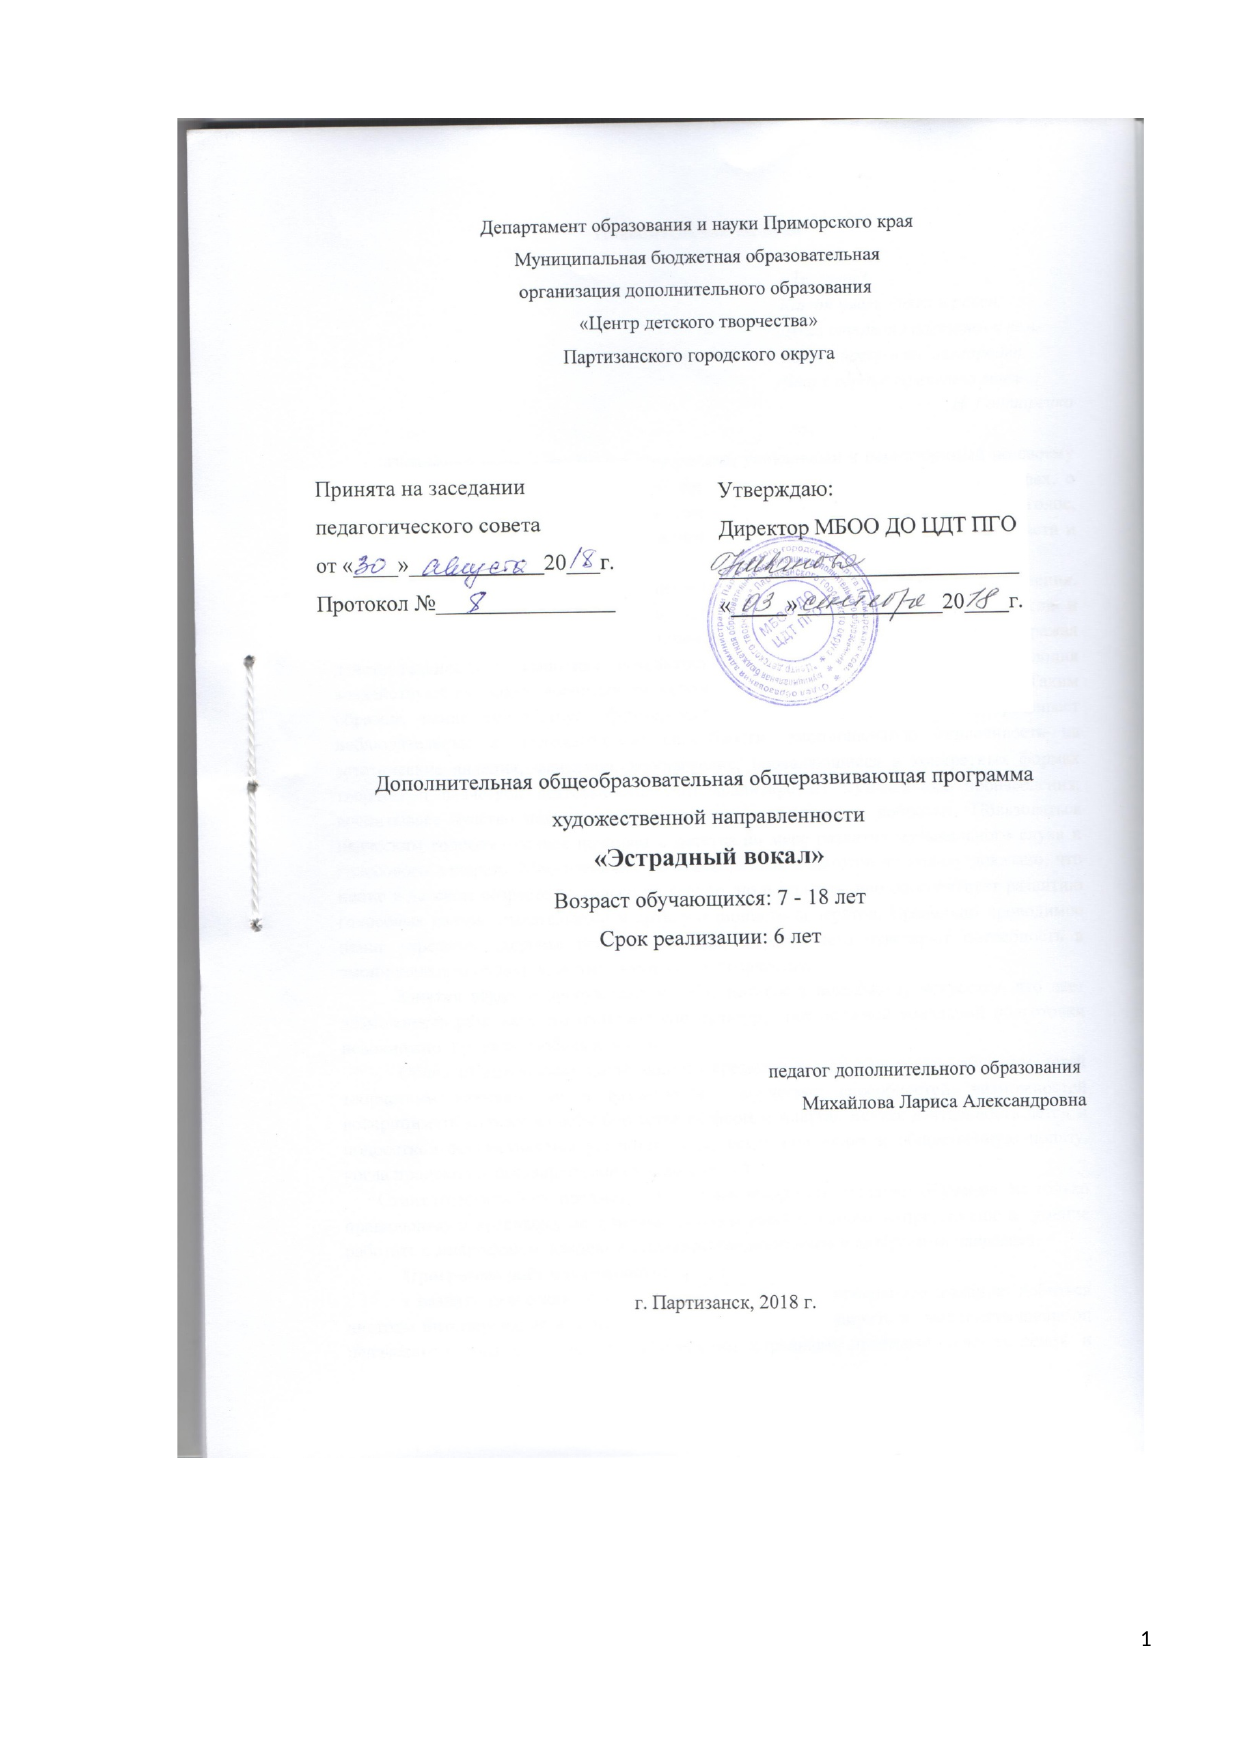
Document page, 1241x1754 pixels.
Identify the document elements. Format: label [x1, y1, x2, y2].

picture [177, 118, 1152, 1458]
